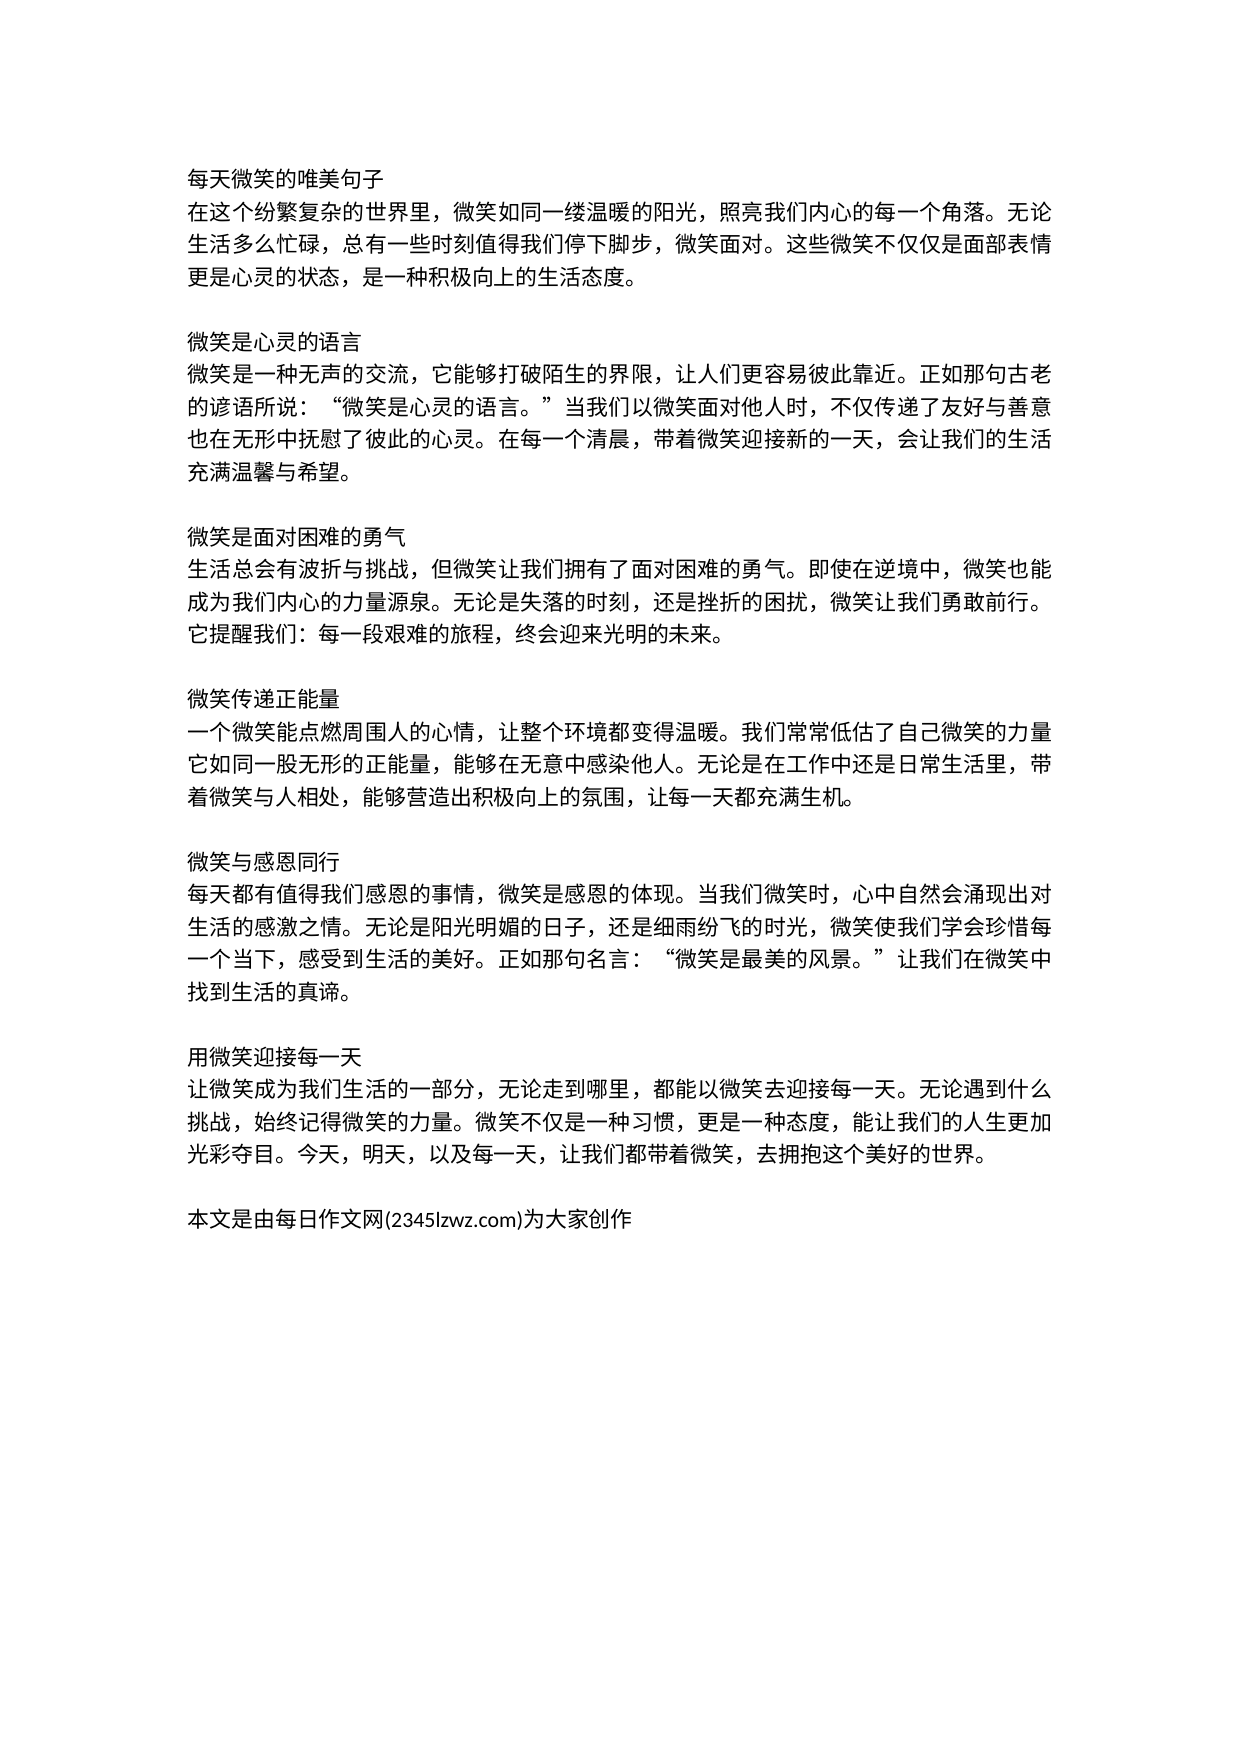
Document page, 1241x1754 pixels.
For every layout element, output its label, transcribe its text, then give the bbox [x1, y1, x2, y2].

text 微笑是一种无声的交流，它能够打破陌生的界限，让人们更容易彼此靠近。正如那句古老的谚语所说：“微笑是心灵的语言。”当我们以微笑面对他人时，不仅传递了友好与善意，也在无形中抚慰了彼此的心灵。在每一个清晨，带着微笑迎接新的一天，会让我们的生活充满温馨与希望。 [187, 357, 1053, 487]
text 每天微笑的唯美句子 [187, 162, 1053, 194]
text 微笑是心灵的语言 [187, 324, 1053, 357]
text 微笑传递正能量 [187, 682, 1053, 714]
text 生活总会有波折与挑战，但微笑让我们拥有了面对困难的勇气。即使在逆境中，微笑也能成为我们内心的力量源泉。无论是失落的时刻，还是挫折的困扰，微笑让我们勇敢前行。它提醒我们：每一段艰难的旅程，终会迎来光明的未来。 [187, 552, 1053, 649]
text 让微笑成为我们生活的一部分，无论走到哪里，都能以微笑去迎接每一天。无论遇到什么挑战，始终记得微笑的力量。微笑不仅是一种习惯，更是一种态度，能让我们的人生更加光彩夺目。今天，明天，以及每一天，让我们都带着微笑，去拥抱这个美好的世界。 [187, 1072, 1053, 1169]
text 在这个纷繁复杂的世界里，微笑如同一缕温暖的阳光，照亮我们内心的每一个角落。无论生活多么忙碌，总有一些时刻值得我们停下脚步，微笑面对。这些微笑不仅仅是面部表情，更是心灵的状态，是一种积极向上的生活态度。 [187, 194, 1053, 292]
text 一个微笑能点燃周围人的心情，让整个环境都变得温暖。我们常常低估了自己微笑的力量，它如同一股无形的正能量，能够在无意中感染他人。无论是在工作中还是日常生活里，带着微笑与人相处，能够营造出积极向上的氛围，让每一天都充满生机。 [187, 714, 1053, 812]
text 本文是由每日作文网(2345lzwz.com)为大家创作 [187, 1202, 1053, 1234]
text 每天都有值得我们感恩的事情，微笑是感恩的体现。当我们微笑时，心中自然会涌现出对生活的感激之情。无论是阳光明媚的日子，还是细雨纷飞的时光，微笑使我们学会珍惜每一个当下，感受到生活的美好。正如那句名言：“微笑是最美的风景。”让我们在微笑中找到生活的真谛。 [187, 877, 1053, 1007]
text 微笑与感恩同行 [187, 844, 1053, 877]
text 用微笑迎接每一天 [187, 1039, 1053, 1072]
text 微笑是面对困难的勇气 [187, 519, 1053, 552]
